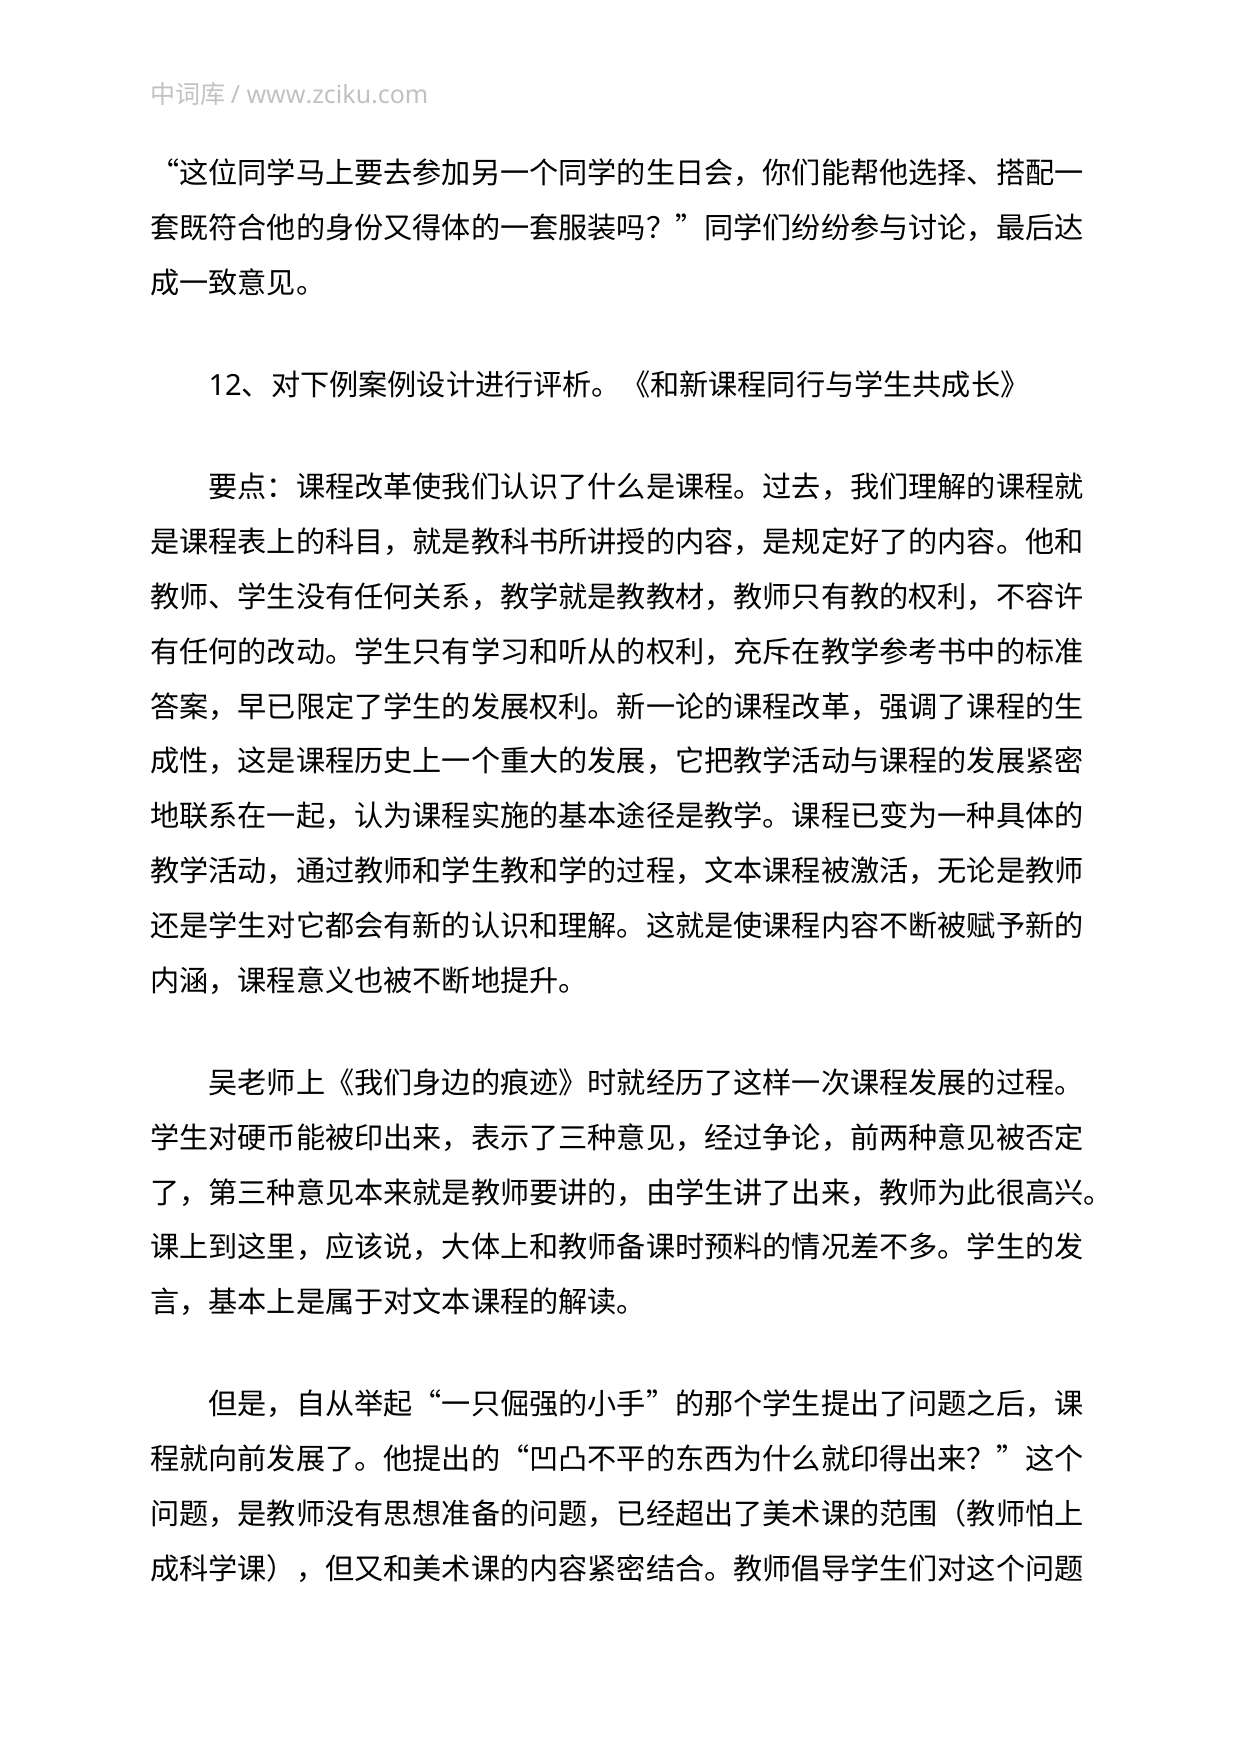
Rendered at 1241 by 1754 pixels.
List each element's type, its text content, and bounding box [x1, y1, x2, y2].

text 要点：课程改革使我们认识了什么是课程。过去，我们理解的课程就是课程表上的科目，就是教科书所讲授的内容，是规定好了的内容。他和教师、学生没有任何关系，教学就是教教材，教师只有教的权利，不容许有任何的改动。学生只有学习和听从的权利，充斥在教学参考书中的标准答案，早已限定了学生的发展权利。新一论的课程改革，强调了课程的生成性，这是课程历史上一个重大的发展，它把教学活动与课程的发展紧密地联系在一起，认为课程实施的基本途径是教学。课程已变为一种具体的教学活动，通过教师和学生教和学的过程，文本课程被激活，无论是教师还是学生对它都会有新的认识和理解。这就是使课程内容不断被赋予新的内涵，课程意义也被不断地提升。 [150, 463, 1090, 1000]
text 12、对下例案例设计进行评析。《和新课程同行与学生共成长》 [150, 362, 1090, 404]
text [150, 1381, 1090, 1588]
text 吴老师上《我们身边的痕迹》时就经历了这样一次课程发展的过程。学生对硬币能被印出来，表示了三种意见，经过争论，前两种意见被否定了，第三种意见本来就是教师要讲的，由学生讲了出来，教师为此很高兴。课上到这里，应该说，大体上和教师备课时预料的情况差不多。学生的发言，基本上是属于对文本课程的解读。 [150, 1059, 1090, 1321]
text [150, 150, 1090, 302]
